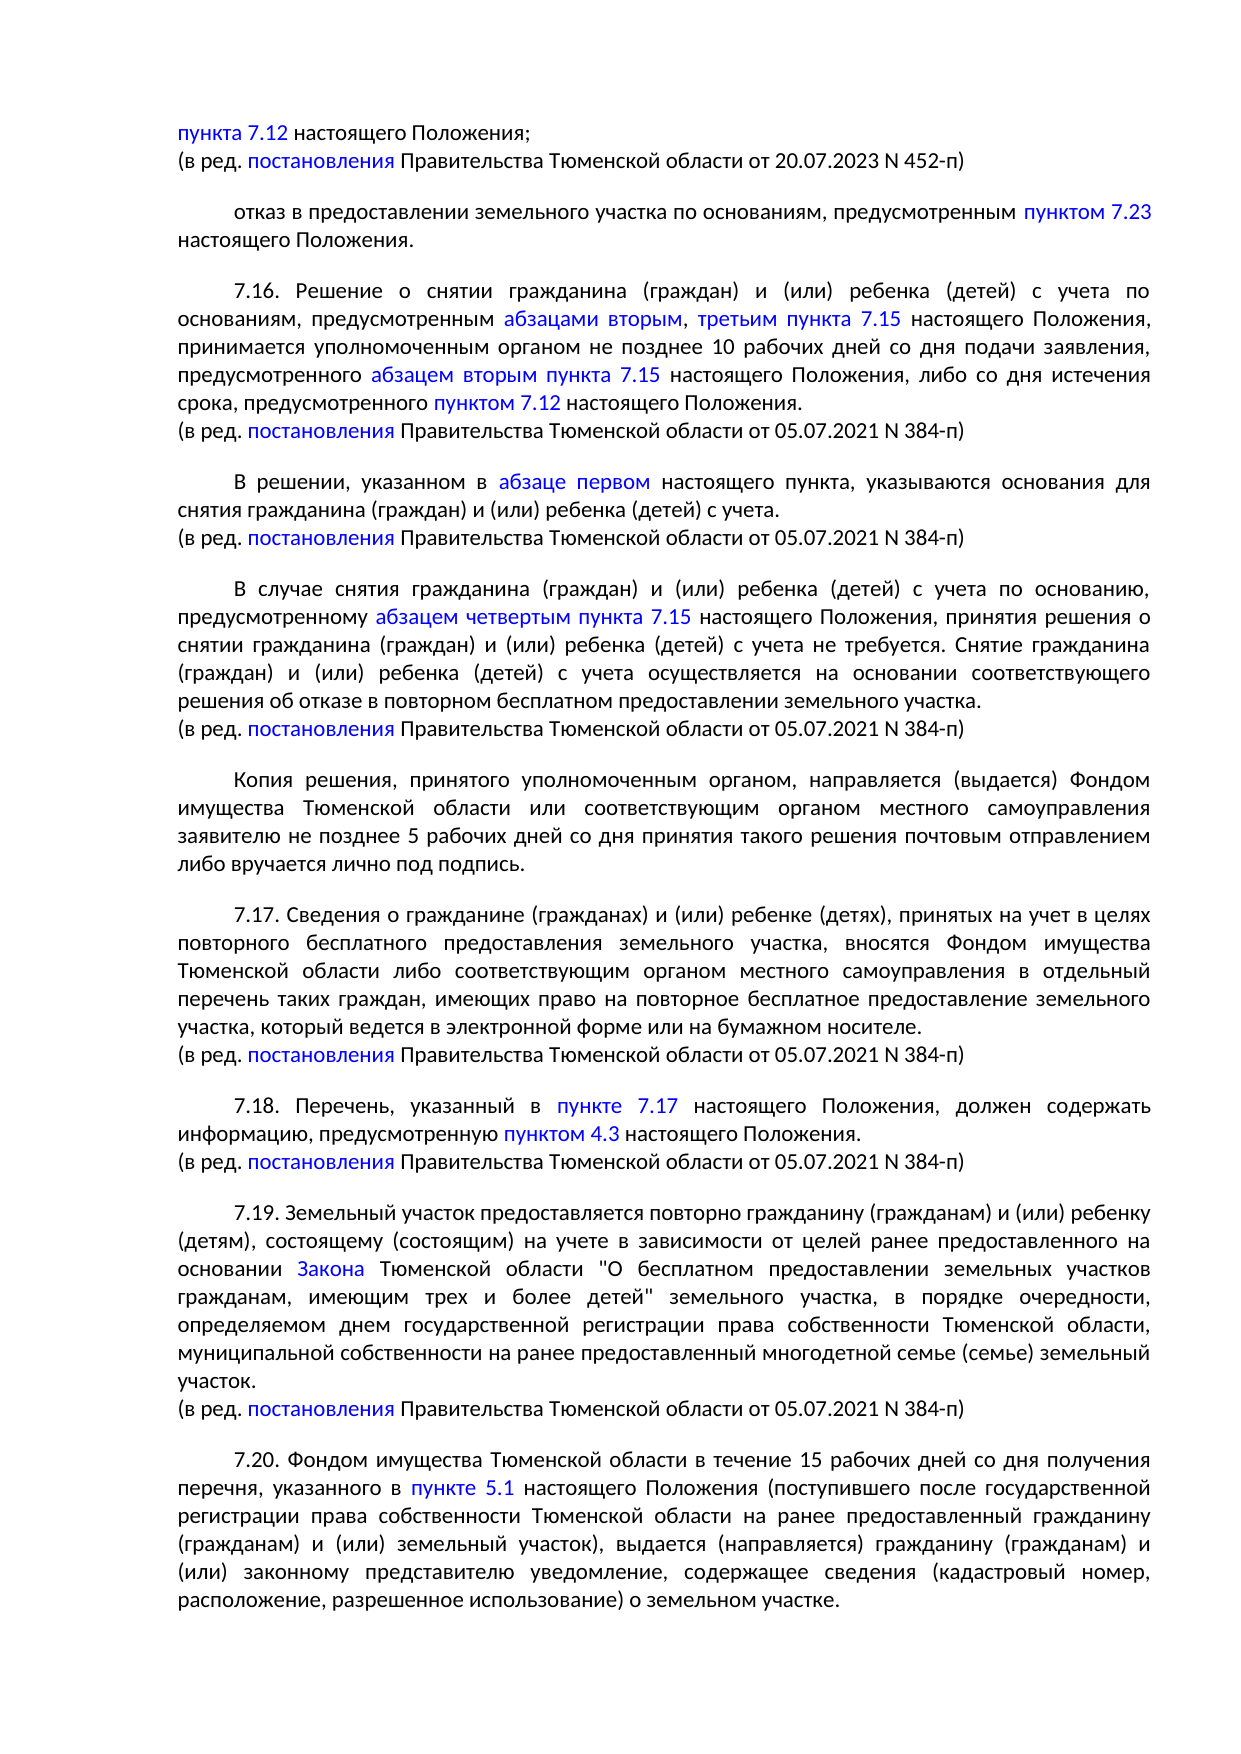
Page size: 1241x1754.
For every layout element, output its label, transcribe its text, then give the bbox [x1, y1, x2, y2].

text 7.17. Сведения о гражданине (гражданах) и (или) ребенке (детях), принятых на учет в целях повторного бесплатного предоставления земельного участка, вносятся Фондом имущества Тюменской области либо соответствующим органом местного самоуправления в отдельный перечень таких граждан, имеющих право на повторное бесплатное предоставление земельного участка, который ведется в электронной форме или на бумажном носителе. [177, 900, 1152, 1040]
text (в ред. постановления Правительства Тюменской области от 20.07.2023 N 452-п) [177, 146, 1152, 174]
text (в ред. постановления Правительства Тюменской области от 05.07.2021 N 384-п) [177, 523, 1152, 551]
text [177, 118, 1152, 146]
text Копия решения, принятого уполномоченным органом, направляется (выдается) Фондом имущества Тюменской области или соответствующим органом местного самоуправления заявителю не позднее 5 рабочих дней со дня принятия такого решения почтовым отправлением либо вручается лично под подпись. [177, 765, 1152, 877]
text (в ред. постановления Правительства Тюменской области от 05.07.2021 N 384-п) [177, 1147, 1152, 1175]
text 7.18. Перечень, указанный в пункте 7.17 настоящего Положения, должен содержать информацию, предусмотренную пунктом 4.3 настоящего Положения. [177, 1091, 1152, 1147]
text 7.19. Земельный участок предоставляется повторно гражданину (гражданам) и (или) ребенку (детям), состоящему (состоящим) на учете в зависимости от целей ранее предоставленного на основании Закона Тюменской области "О бесплатном предоставлении земельных участков гражданам, имеющим трех и более детей" земельного участка, в порядке очередности, определяемом днем государственной регистрации права собственности Тюменской области, муниципальной собственности на ранее предоставленный многодетной семье (семье) земельный участок. [177, 1198, 1152, 1394]
text (в ред. постановления Правительства Тюменской области от 05.07.2021 N 384-п) [177, 416, 1152, 444]
text 7.16. Решение о снятии гражданина (граждан) и (или) ребенка (детей) с учета по основаниям, предусмотренным абзацами вторым, третьим пункта 7.15 настоящего Положения, принимается уполномоченным органом не позднее 10 рабочих дней со дня подачи заявления, предусмотренного абзацем вторым пункта 7.15 настоящего Положения, либо со дня истечения срока, предусмотренного пунктом 7.12 настоящего Положения. [177, 276, 1152, 416]
text (в ред. постановления Правительства Тюменской области от 05.07.2021 N 384-п) [177, 1040, 1152, 1068]
text (в ред. постановления Правительства Тюменской области от 05.07.2021 N 384-п) [177, 1394, 1152, 1422]
text 7.20. Фондом имущества Тюменской области в течение 15 рабочих дней со дня получения перечня, указанного в пункте 5.1 настоящего Положения (поступившего после государственной регистрации права собственности Тюменской области на ранее предоставленный гражданину (гражданам) и (или) земельный участок), выдается (направляется) гражданину (гражданам) и (или) законному представителю уведомление, содержащее сведения (кадастровый номер, расположение, разрешенное использование) о земельном участке. [177, 1445, 1152, 1613]
text В случае снятия гражданина (граждан) и (или) ребенка (детей) с учета по основанию, предусмотренному абзацем четвертым пункта 7.15 настоящего Положения, принятия решения о снятии гражданина (граждан) и (или) ребенка (детей) с учета не требуется. Снятие гражданина (граждан) и (или) ребенка (детей) с учета осуществляется на основании соответствующего решения об отказе в повторном бесплатном предоставлении земельного участка. [177, 574, 1152, 714]
text (в ред. постановления Правительства Тюменской области от 05.07.2021 N 384-п) [177, 714, 1152, 742]
text В решении, указанном в абзаце первом настоящего пункта, указываются основания для снятия гражданина (граждан) и (или) ребенка (детей) с учета. [177, 467, 1152, 523]
text отказ в предоставлении земельного участка по основаниям, предусмотренным пунктом 7.23 настоящего Положения. [177, 197, 1152, 253]
